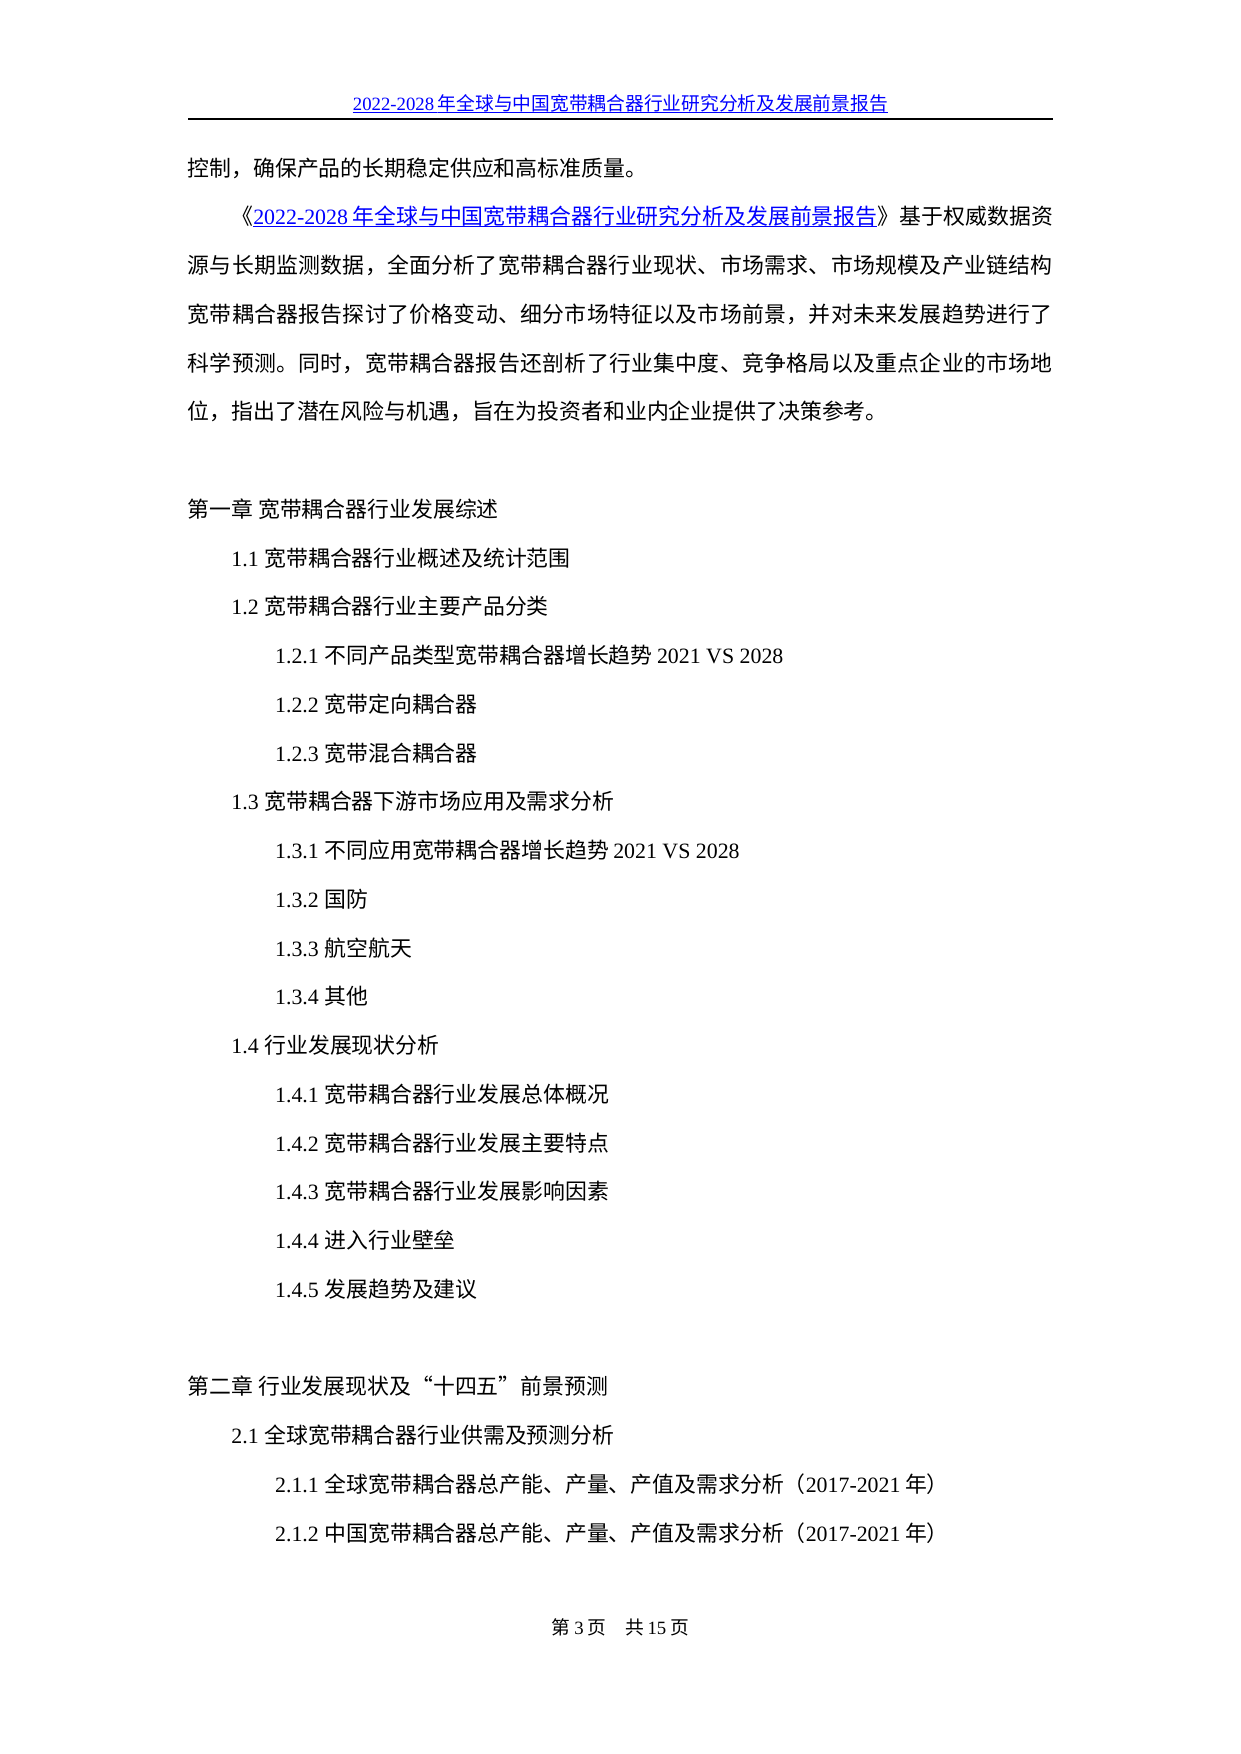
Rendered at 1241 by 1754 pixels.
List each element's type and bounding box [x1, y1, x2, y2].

text [187, 150, 1053, 1548]
